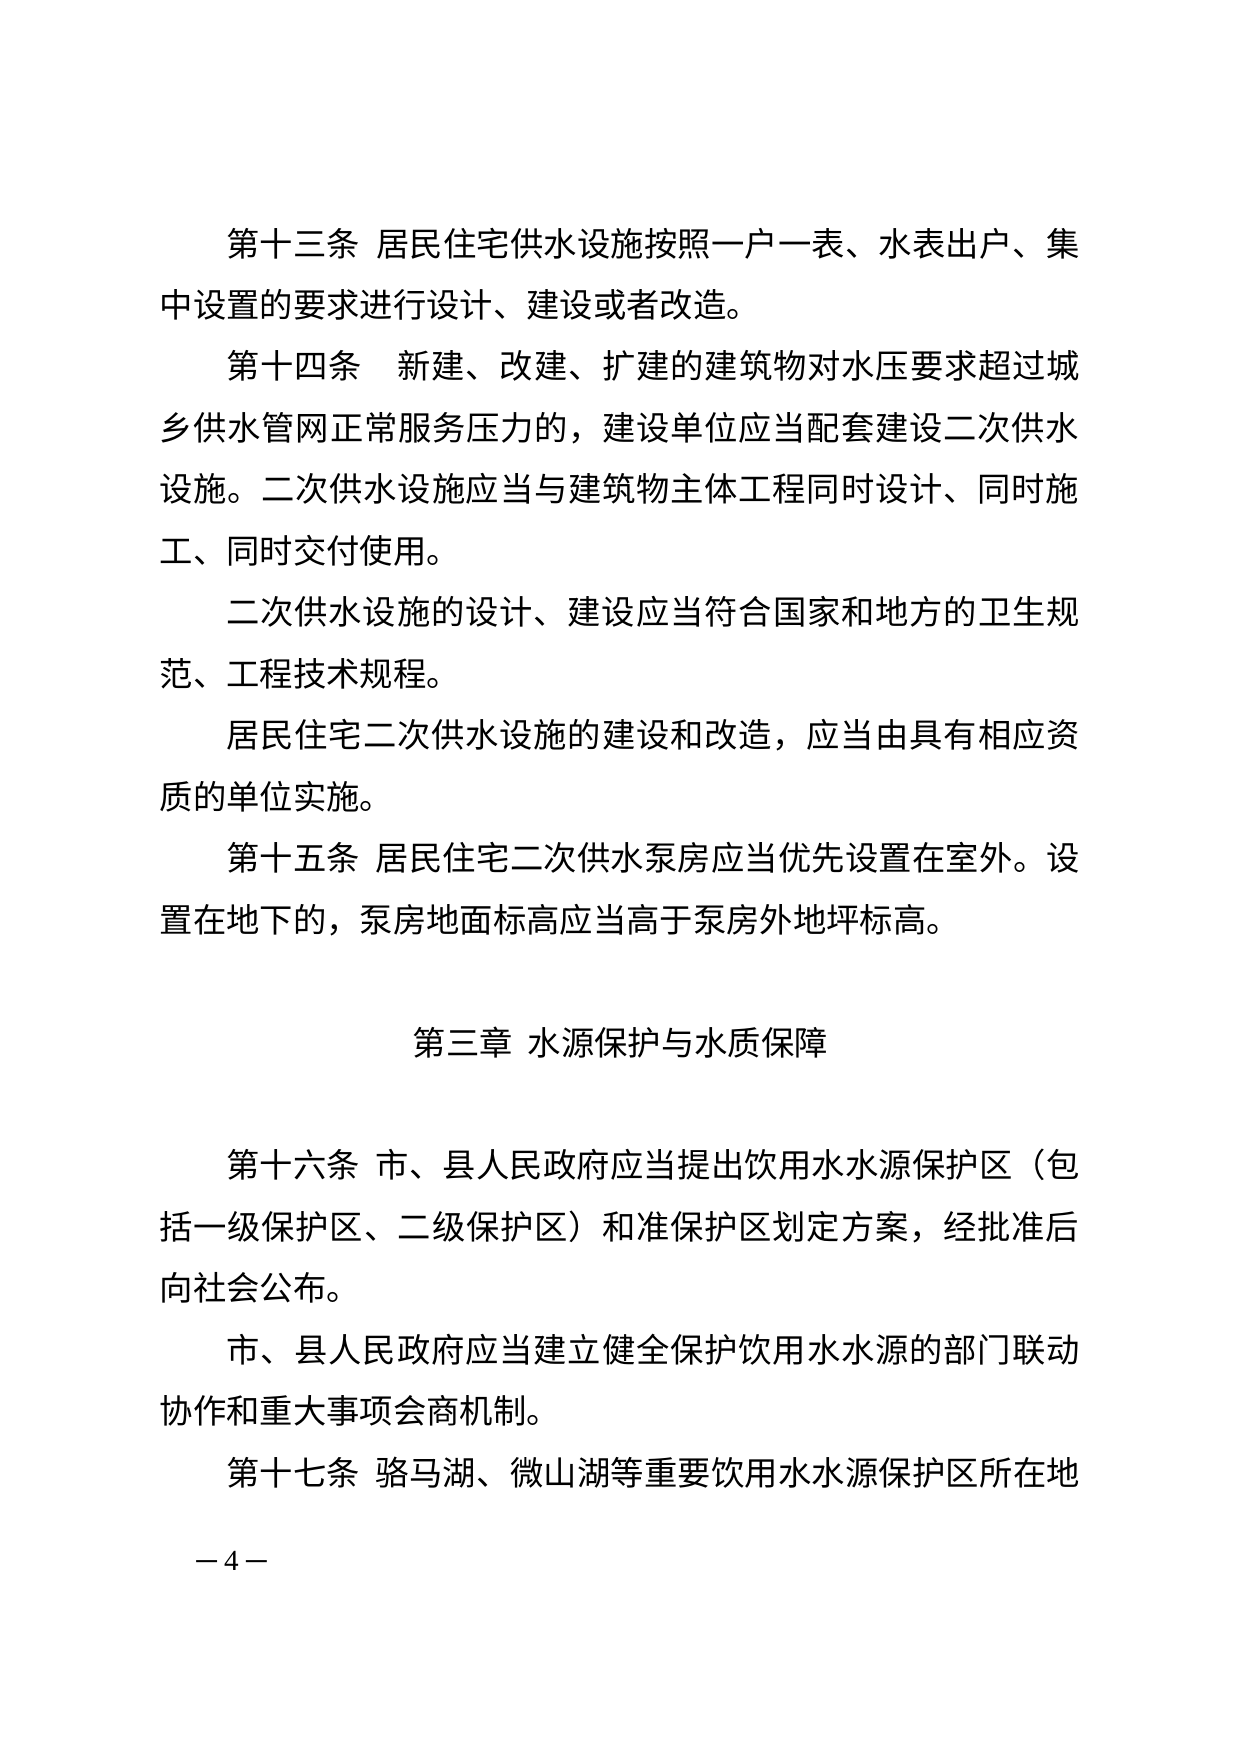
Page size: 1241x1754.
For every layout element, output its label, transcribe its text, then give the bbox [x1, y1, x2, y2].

text 第十五条 居民住宅二次供水泵房应当优先设置在室外。设置在地下的，泵房地面标高应当高于泵房外地坪标高。 [159, 821, 1081, 944]
text 第十四条 新建、改建、扩建的建筑物对水压要求超过城乡供水管网正常服务压力的，建设单位应当配套建设二次供水设施。二次供水设施应当与建筑物主体工程同时设计、同时施工、同时交付使用。 [159, 330, 1081, 576]
text 第十三条 居民住宅供水设施按照一户一表、水表出户、集中设置的要求进行设计、建设或者改造。 [159, 207, 1081, 330]
text 居民住宅二次供水设施的建设和改造，应当由具有相应资质的单位实施。 [159, 698, 1081, 821]
text 第十六条 市、县人民政府应当提出饮用水水源保护区（包括一级保护区、二级保护区）和准保护区划定方案，经批准后向社会公布。 [159, 1129, 1081, 1313]
text 二次供水设施的设计、建设应当符合国家和地方的卫生规范、工程技术规程。 [159, 576, 1081, 698]
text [159, 1436, 1081, 1497]
text 市、县人民政府应当建立健全保护饮用水水源的部门联动、协作和重大事项会商机制。 [159, 1313, 1081, 1436]
text 第三章 水源保护与水质保障 [159, 1006, 1081, 1067]
